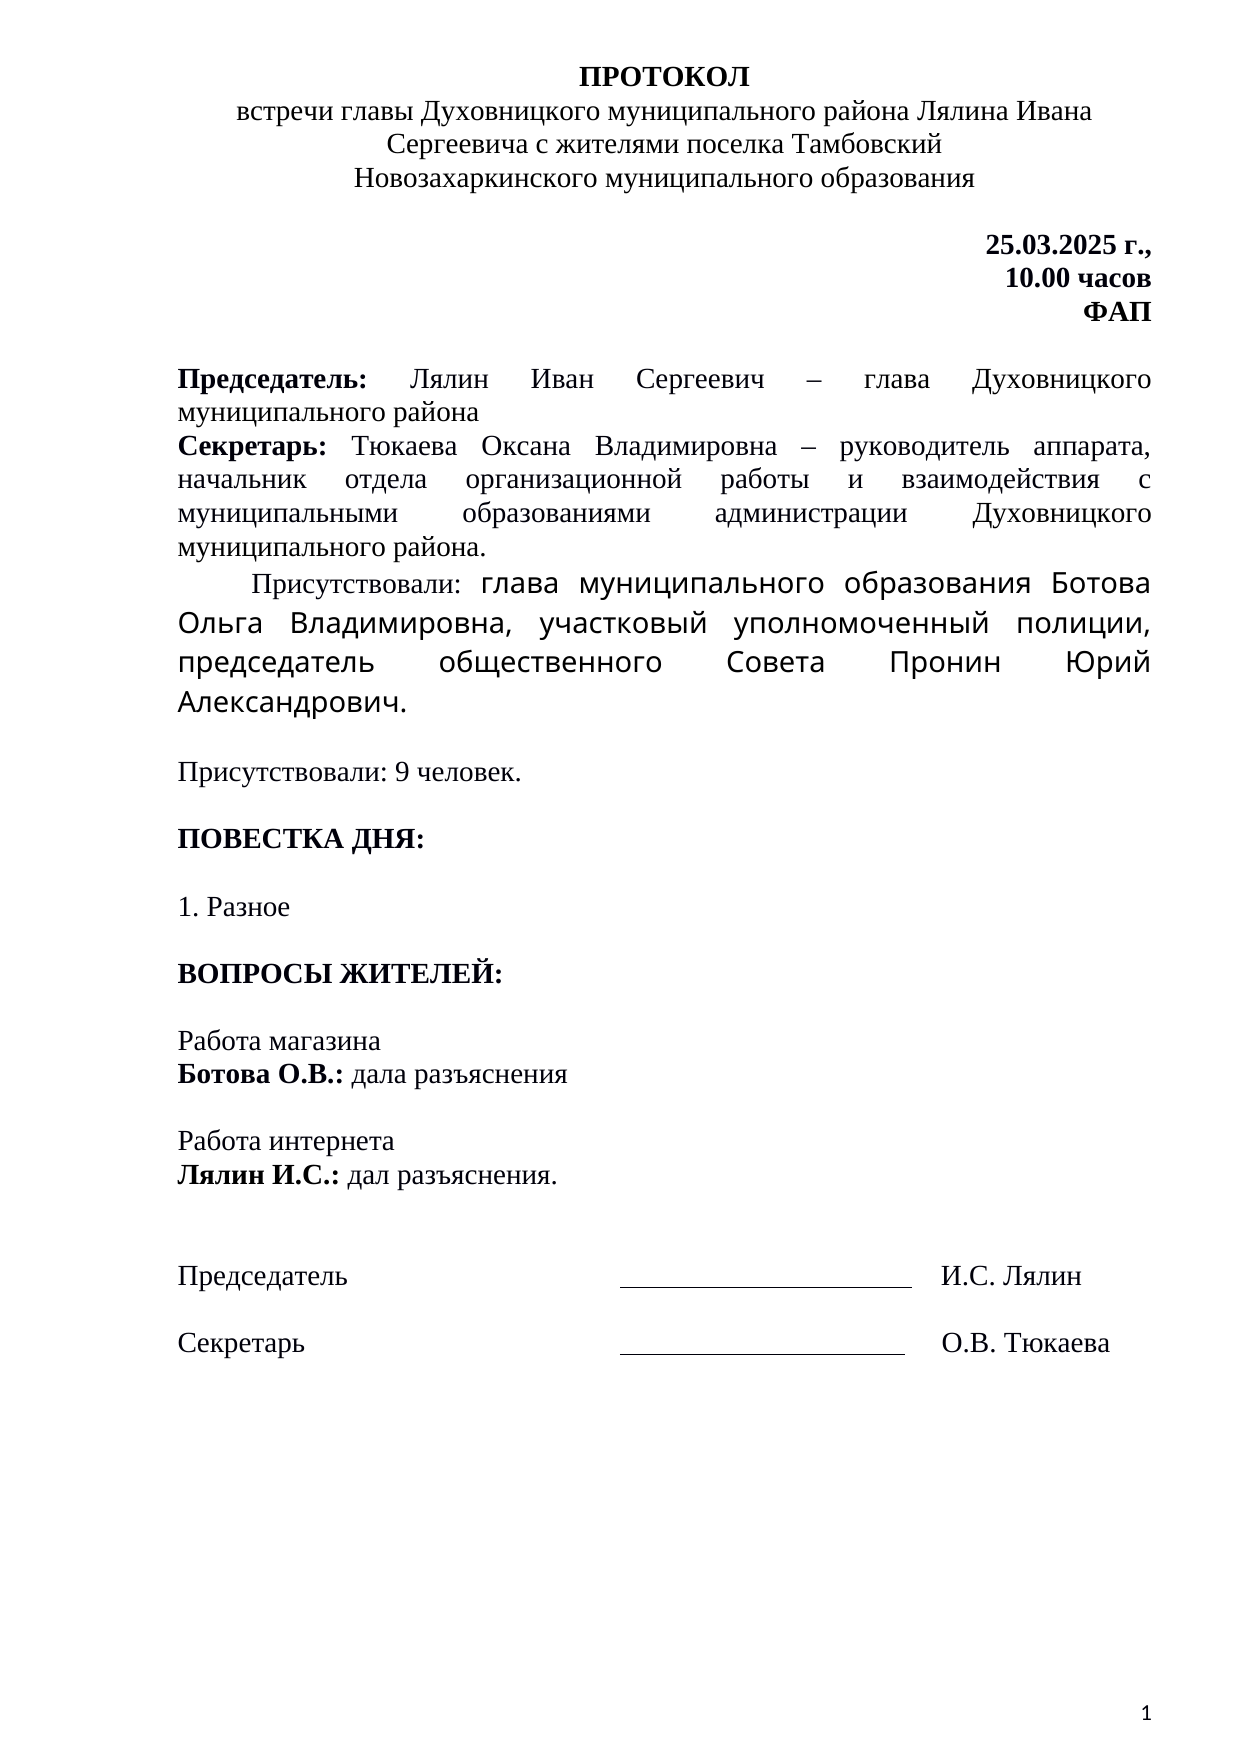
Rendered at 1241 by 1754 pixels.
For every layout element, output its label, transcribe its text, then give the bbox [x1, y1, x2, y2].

text Председатель: Лялин Иван Сергеевич – глава Духовницкого муниципального района [177, 361, 1152, 428]
text Новозахаркинского муниципального образования [177, 160, 1152, 193]
text 10.00 часов [797, 260, 1152, 294]
text ФАП [797, 294, 1152, 327]
text 1. Разное [177, 889, 1152, 922]
text Председатель И.С. Лялин [177, 1258, 1152, 1291]
text встречи главы Духовницкого муниципального района Лялина Ивана Сергеевича с жителями поселка Тамбовский [177, 93, 1152, 160]
text Работа интернета [177, 1123, 1152, 1157]
text ВОПРОСЫ ЖИТЕЛЕЙ: [177, 956, 1152, 989]
text Секретарь: Тюкаева Оксана Владимировна – руководитель аппарата, начальник отдела организационной работы и взаимодействия с муниципальными образованиями администрации Духовницкого муниципального района. [177, 428, 1152, 562]
text Работа магазина [177, 1023, 1152, 1056]
text ПРОТОКОЛ [177, 59, 1152, 93]
text ПОВЕСТКА ДНЯ: [177, 822, 1152, 855]
text Секретарь О.В. Тюкаева [177, 1325, 1152, 1358]
text Лялин И.С.: дал разъяснения. [177, 1157, 1152, 1191]
text Присутствовали: глава муниципального образования Ботова Ольга Владимировна, участковый уполномоченный полиции, председатель общественного Совета Пронин Юрий Александрович. [177, 562, 1152, 721]
text Ботова О.В.: дала разъяснения [177, 1056, 1152, 1090]
text Присутствовали: 9 человек. [177, 754, 1152, 788]
text 25.03.2025 г., [797, 227, 1152, 260]
